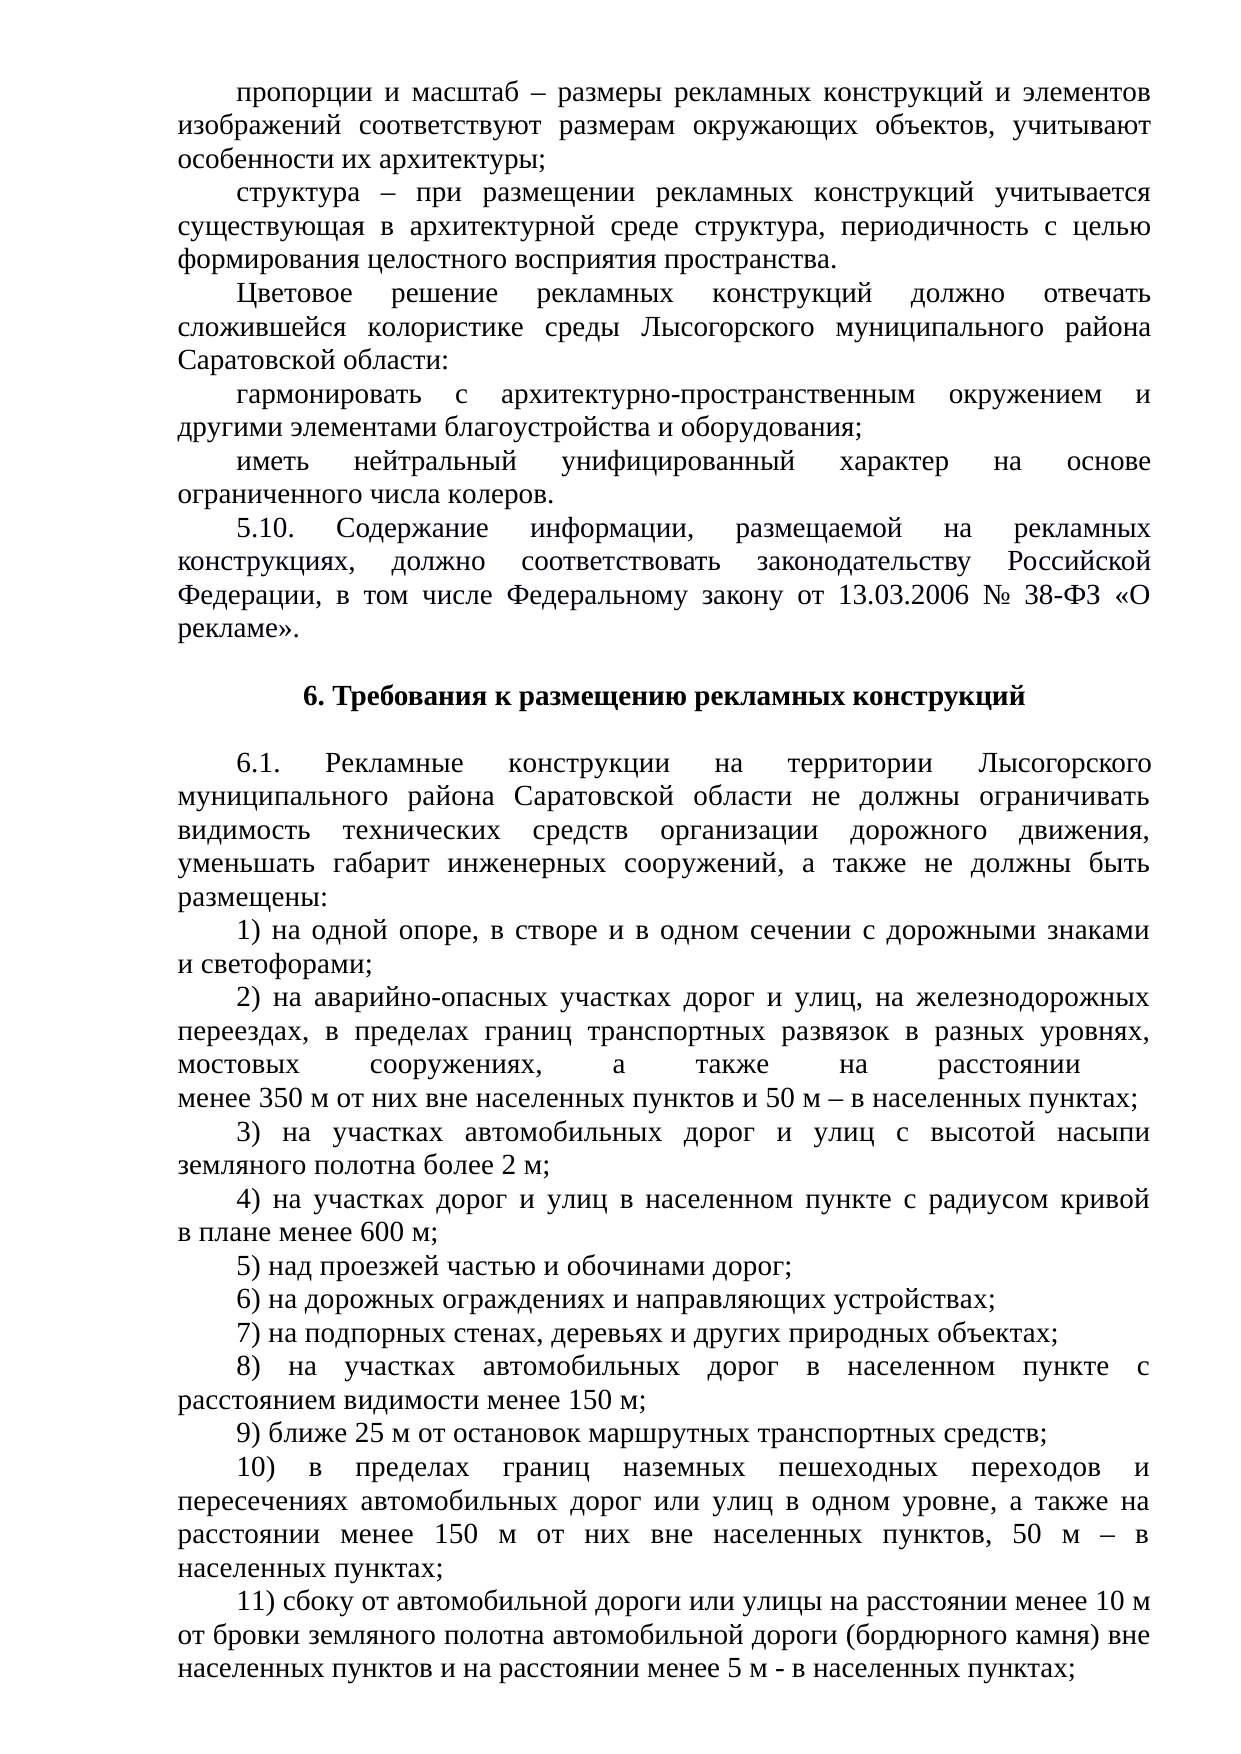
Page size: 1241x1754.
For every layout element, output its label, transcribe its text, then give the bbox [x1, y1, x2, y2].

text гармонировать с архитектурно-пространственным окружением и другими элементами благоустройства и оборудования; [177, 376, 1152, 443]
text 10) в пределах границ наземных пешеходных переходов и пересечениях автомобильных дорог или улиц в одном уровне, а также на расстоянии менее 150 м от них вне населенных пунктов, 50 м – в населенных пунктах; [177, 1449, 1152, 1583]
text 8) на участках автомобильных дорог в населенном пункте с расстоянием видимости менее 150 м; [177, 1348, 1152, 1416]
text пропорции и масштаб – размеры рекламных конструкций и элементов изображений соответствуют размерам окружающих объектов, учитывают особенности их архитектуры; [177, 74, 1152, 174]
text 5.10. Содержание информации, размещаемой на рекламных конструкциях, должно соответствовать законодательству Российской Федерации, в том числе Федеральному закону от 13.03.2006 № 38-ФЗ «О рекламе». [177, 510, 1152, 644]
text 6. Требования к размещению рекламных конструкций [177, 678, 1152, 711]
text 4) на участках дорог и улиц в населенном пункте с радиусом кривой в плане менее 600 м; [177, 1181, 1152, 1248]
text 1) на одной опоре, в створе и в одном сечении с дорожными знаками и светофорами; [177, 912, 1152, 979]
text 9) ближе 25 м от остановок маршрутных транспортных средств; [177, 1416, 1152, 1449]
text 6.1. Рекламные конструкции на территории Лысогорского муниципального района Саратовской области не должны ограничивать видимость технических средств организации дорожного движения, уменьшать габарит инженерных сооружений, а также не должны быть размещены: [177, 745, 1152, 912]
text 5) над проезжей частью и обочинами дорог; [177, 1248, 1152, 1281]
text Цветовое решение рекламных конструкций должно отвечать сложившейся колористике среды Лысогорского муниципального района Саратовской области: [177, 275, 1152, 376]
text 6) на дорожных ограждениях и направляющих устройствах; [177, 1281, 1152, 1315]
text 2) на аварийно-опасных участках дорог и улиц, на железнодорожных переездах, в пределах границ транспортных развязок в разных уровнях, мостовых сооружениях, а также на расстоянии менее 350 м от них вне населенных пунктов и 50 м – в населенных пунктах; [177, 979, 1152, 1114]
text 3) на участках автомобильных дорог и улиц с высотой насыпи земляного полотна более 2 м; [177, 1114, 1152, 1181]
text иметь нейтральный унифицированный характер на основе ограниченного числа колеров. [177, 443, 1152, 510]
text 7) на подпорных стенах, деревьях и других природных объектах; [177, 1315, 1152, 1348]
text 11) сбоку от автомобильной дороги или улицы на расстоянии менее 10 м от бровки земляного полотна автомобильной дороги (бордюрного камня) вне населенных пунктов и на расстоянии менее 5 м - в населенных пунктах; [177, 1583, 1152, 1684]
text структура – при размещении рекламных конструкций учитывается существующая в архитектурной среде структура, периодичность с целью формирования целостного восприятия пространства. [177, 174, 1152, 275]
